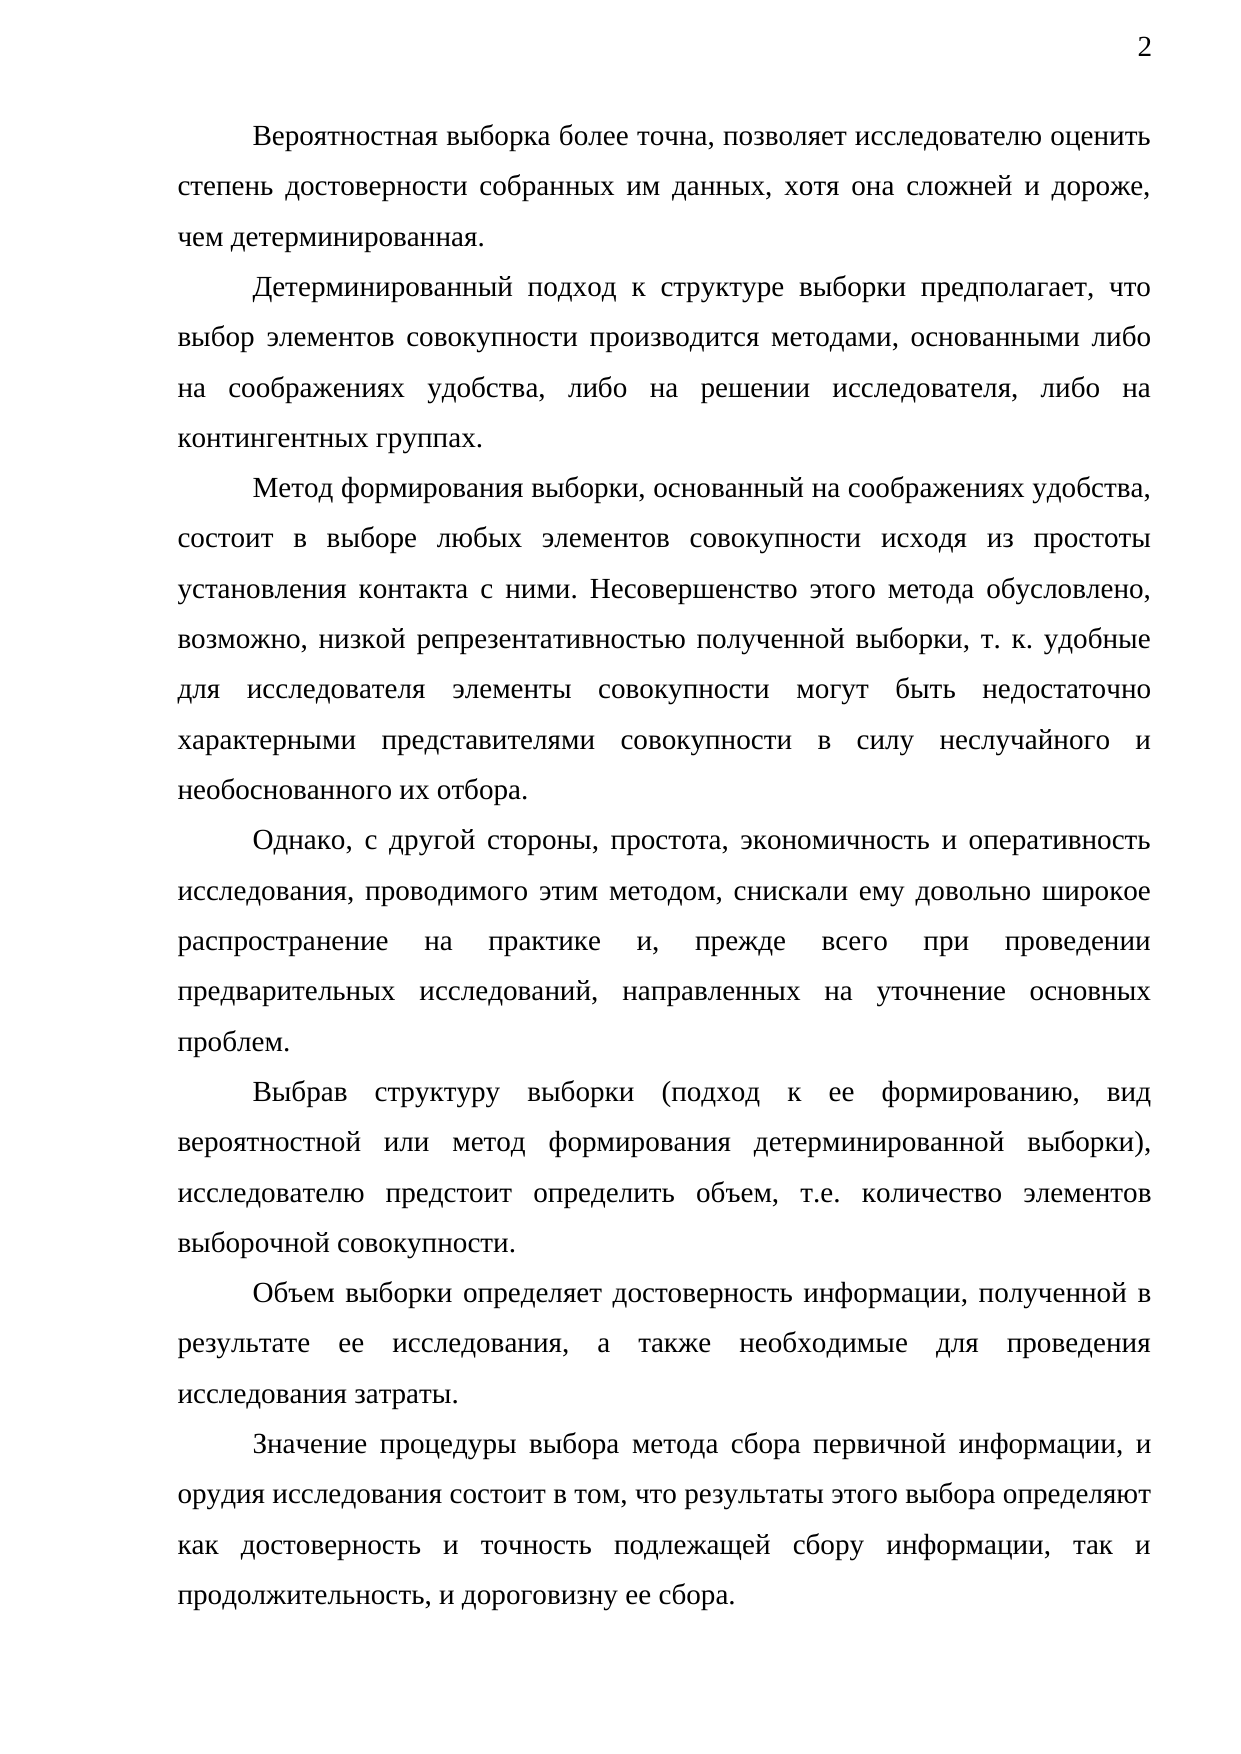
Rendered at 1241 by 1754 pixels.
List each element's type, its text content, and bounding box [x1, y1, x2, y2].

text Выбрав структуру выборки (подход к ее формированию, вид вероятностной или метод формирования детерминированной выборки), исследователю предстоит определить объем, т.е. количество элементов выборочной совокупности. [177, 1074, 1152, 1258]
text Значение процедуры выбора метода сбора первичной информации, и орудия исследования состоит в том, что результаты этого выбора определяют как достоверность и точность подлежащей сбору информации, так и продолжительность, и дороговизну ее сбора. [177, 1426, 1152, 1611]
text Вероятностная выборка более точна, позволяет исследователю оценить степень достоверности собранных им данных, хотя она сложней и дороже, чем детерминированная. [177, 118, 1152, 252]
text Детерминированный подход к структуре выборки предполагает, что выбор элементов совокупности производится методами, основанными либо на соображениях удобства, либо на решении исследователя, либо на контингентных группах. [177, 269, 1152, 453]
text Однако, с другой стороны, простота, экономичность и оперативность исследования, проводимого этим методом, снискали ему довольно широкое распространение на практике и, прежде всего при проведении предварительных исследований, направленных на уточнение основных проблем. [177, 822, 1152, 1057]
text Объем выборки определяет достоверность информации, полученной в результате ее исследования, а также необходимые для проведения исследования затраты. [177, 1275, 1152, 1409]
text Метод формирования выборки, основанный на соображениях удобства, состоит в выборе любых элементов совокупности исходя из простоты установления контакта с ними. Несовершенство этого метода обусловлено, возможно, низкой репрезентативностью полученной выборки, т. к. удобные для исследователя элементы совокупности могут быть недостаточно характерными представителями совокупности в силу неслучайного и необоснованного их отбора. [177, 470, 1152, 806]
